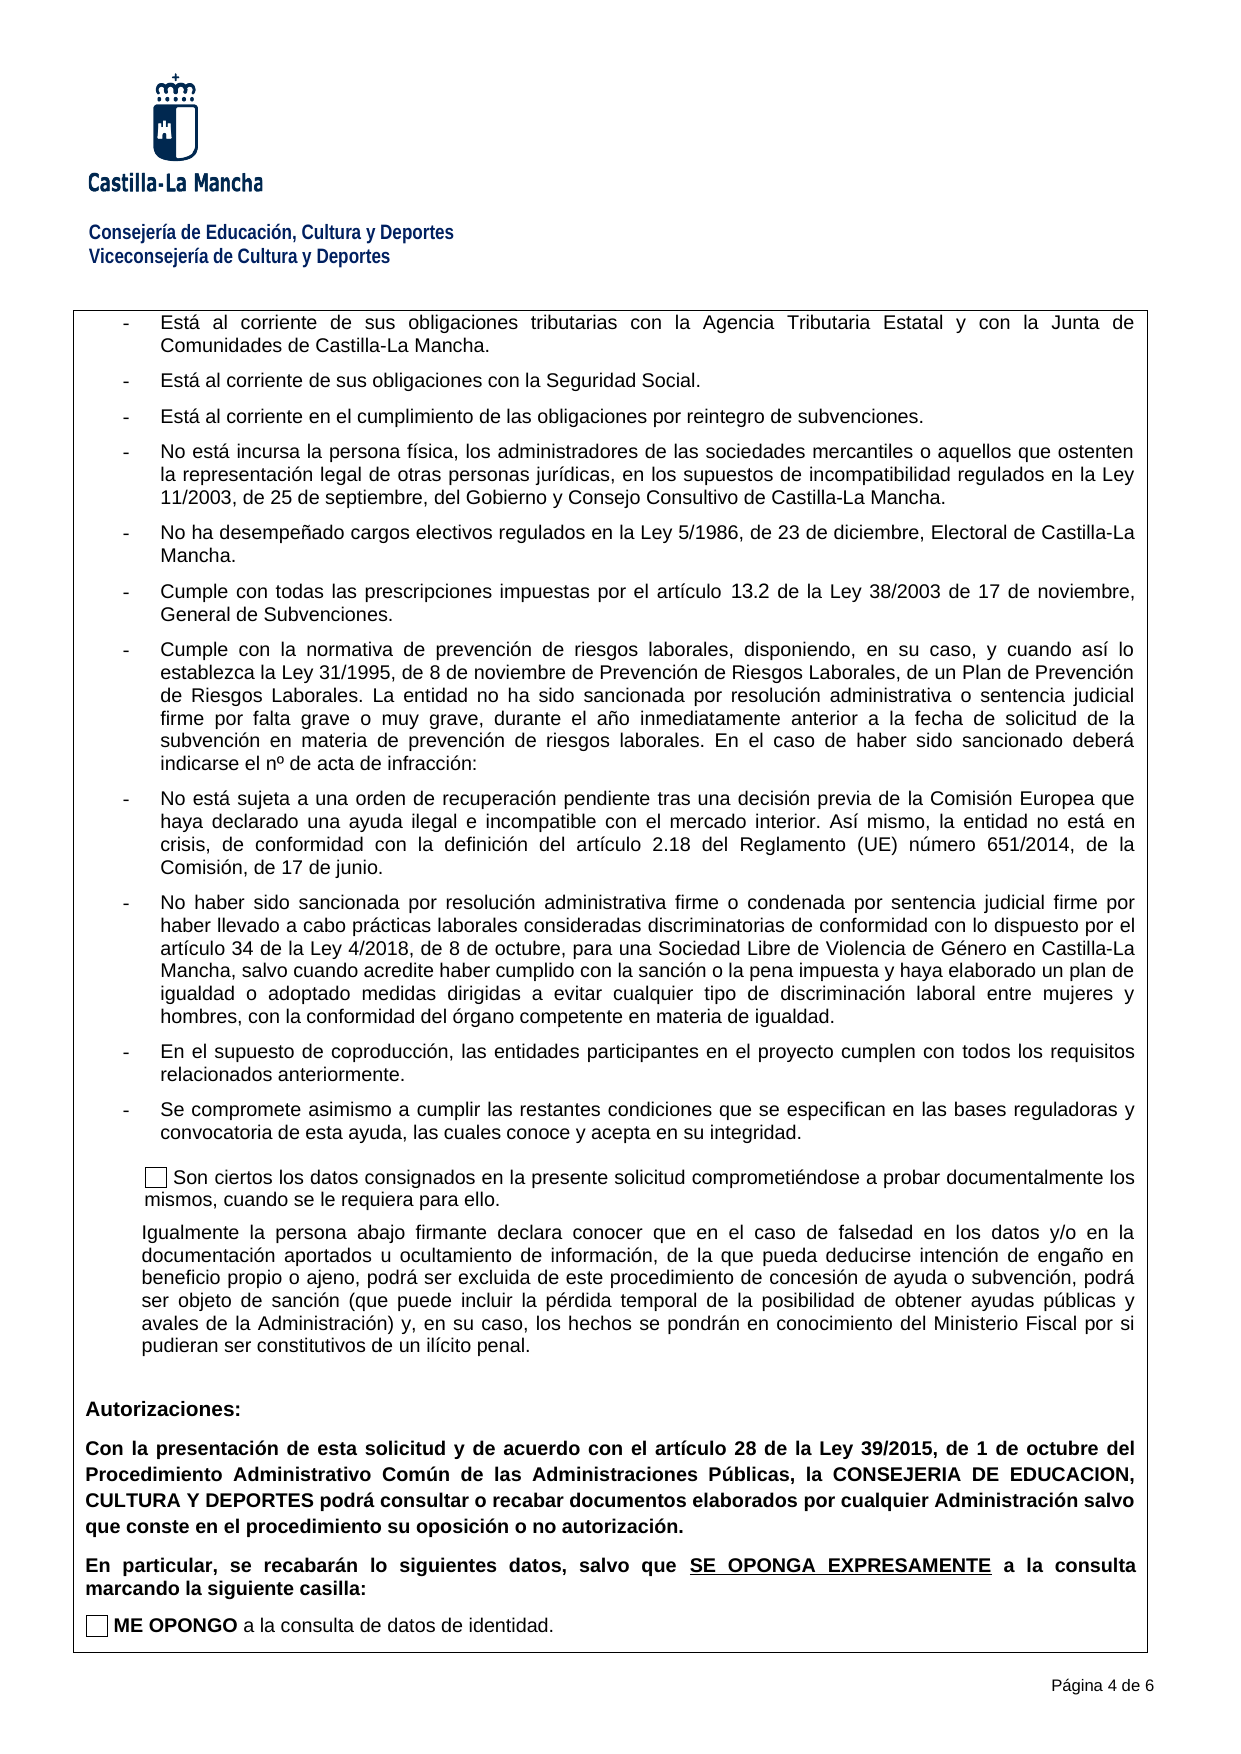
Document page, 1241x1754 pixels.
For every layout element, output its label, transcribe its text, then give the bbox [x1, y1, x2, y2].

picture [88, 73, 263, 192]
